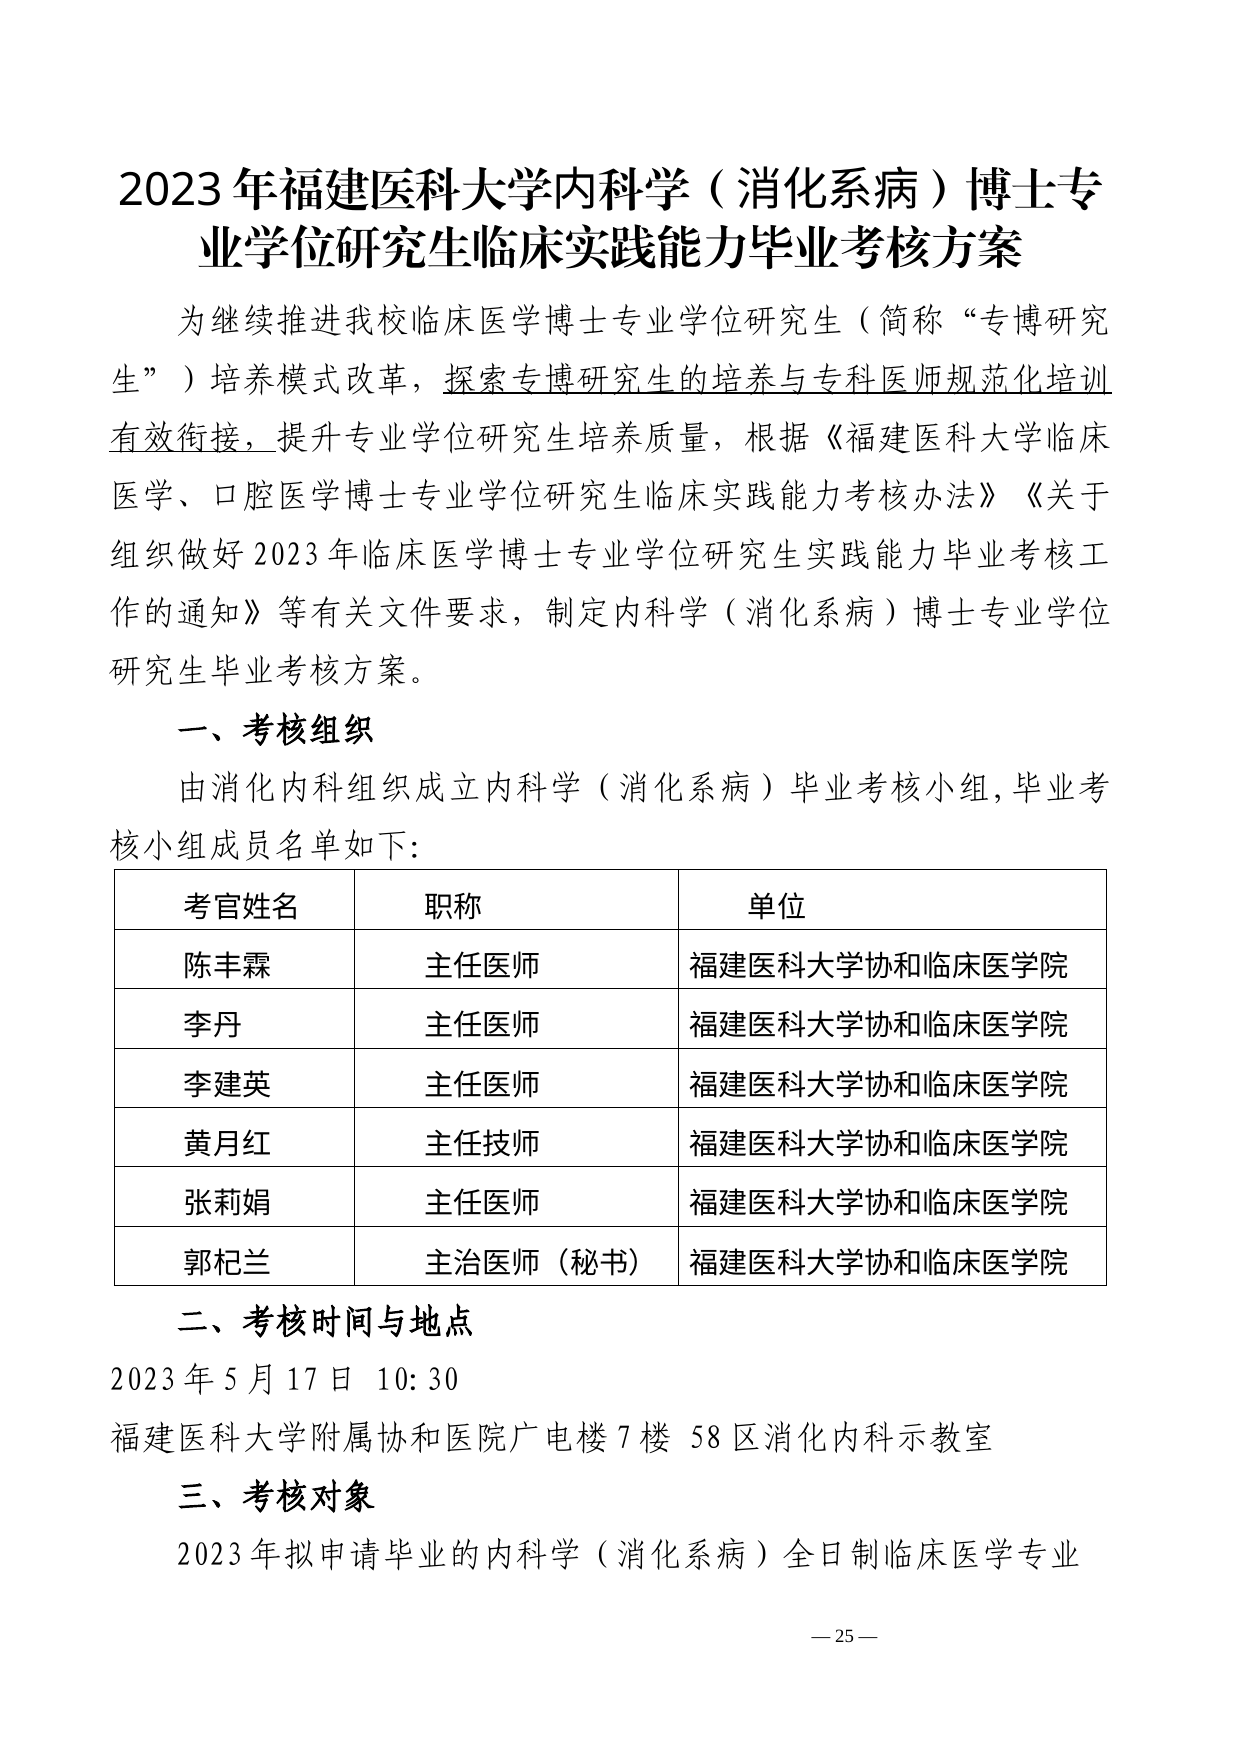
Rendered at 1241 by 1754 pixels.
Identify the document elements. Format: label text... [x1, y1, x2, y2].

table_header 单位 [679, 870, 1106, 929]
table_cell 主任医师 [355, 1049, 678, 1107]
table_cell 陈丰霖 [115, 930, 354, 988]
list 考核对象 [109, 1461, 1112, 1519]
table_cell 黄月红 [115, 1108, 354, 1166]
table_cell 福建医科大学协和临床医学院 [679, 930, 1106, 988]
table_cell 李建英 [115, 1049, 354, 1107]
text 2023年福建医科大学内科学（消化系病）博士专业学位研究生临床实践能力毕业考核方案 [109, 159, 1112, 276]
table_cell 主任医师 [355, 989, 678, 1047]
table_cell 福建医科大学协和临床医学院 [679, 1049, 1106, 1107]
table_cell 郭杞兰 [115, 1227, 354, 1285]
table_cell 主任医师 [355, 1167, 678, 1226]
text 由消化内科组织成立内科学（消化系病）毕业考核小组,毕业考核小组成员名单如下： [109, 753, 1112, 869]
table_header 职称 [355, 870, 678, 929]
table_cell 福建医科大学协和临床医学院 [679, 1227, 1106, 1285]
text 为继续推进我校临床医学博士专业学位研究生（简称“专博研究生”）培养模式改革，探索专博研究生的培养与专科医师规范化培训有效衔接，提升专业学位研究生培养质量，根据《福建医科大学临床医学、口腔医学博士专业学位研究生临床实践能力考核办法》《关于组织做好2023年临床医学博士专业学位研究生实践能力毕业考核工作的通知》等有关文件要求，制定内科学（消化系病）博士专业学位研究生毕业考核方案。 [109, 286, 1112, 694]
list 2023年5月17日 10:30 [109, 1344, 1112, 1403]
table_cell 福建医科大学协和临床医学院 [679, 1167, 1106, 1226]
list 福建医科大学附属协和医院广电楼7楼 58区消化内科示教室 [109, 1403, 1112, 1461]
table_cell 张莉娟 [115, 1167, 354, 1226]
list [109, 1519, 1112, 1578]
table_cell 福建医科大学协和临床医学院 [679, 1108, 1106, 1166]
list 考核时间与地点 [109, 1286, 1112, 1344]
list 考核组织 [109, 694, 1112, 753]
table_cell 主任技师 [355, 1108, 678, 1166]
table_cell 福建医科大学协和临床医学院 [679, 989, 1106, 1047]
table_cell 李丹 [115, 989, 354, 1047]
table_cell 主任医师 [355, 930, 678, 988]
table_header 考官姓名 [115, 870, 354, 929]
table_cell 主治医师（秘书） [355, 1227, 678, 1285]
